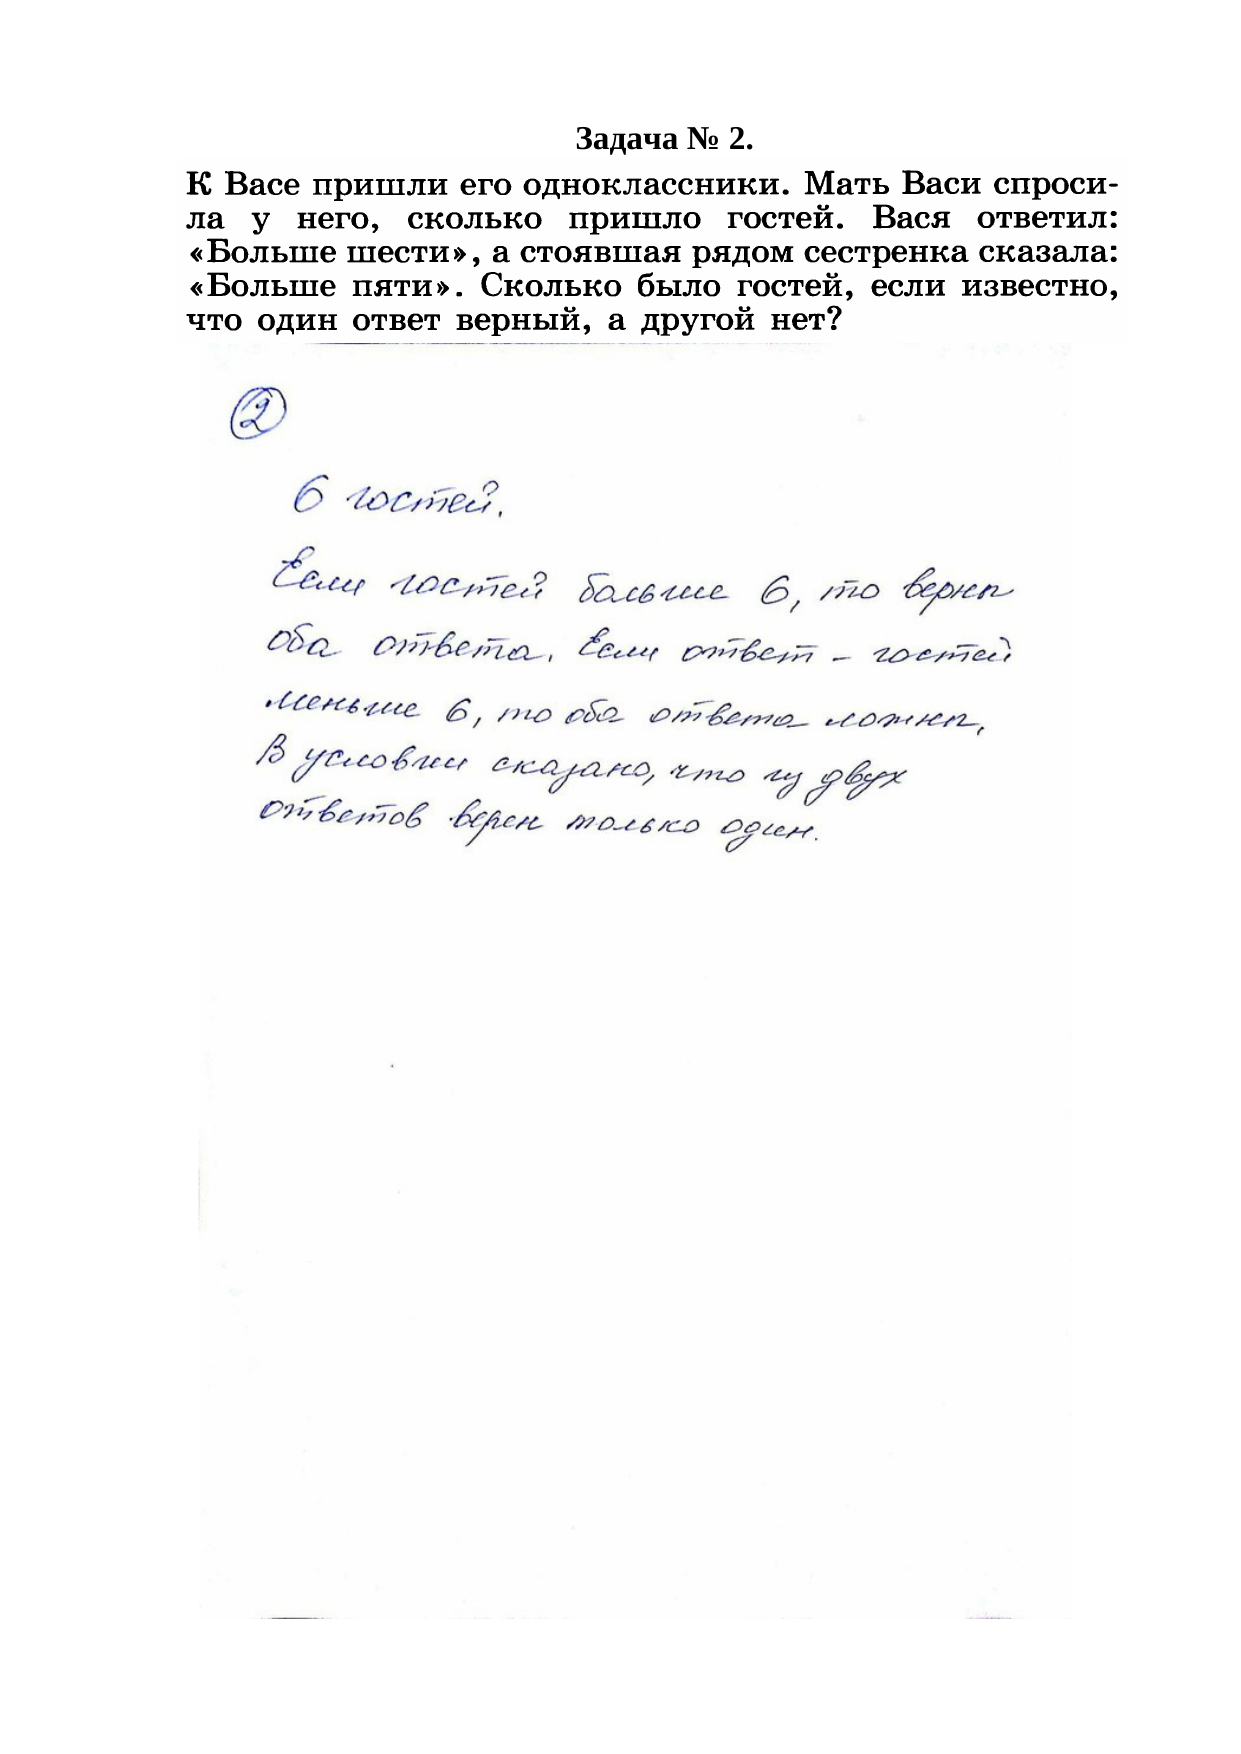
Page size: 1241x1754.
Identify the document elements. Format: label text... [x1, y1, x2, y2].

picture [177, 156, 1129, 1619]
text Задача № 2. [177, 118, 1152, 156]
